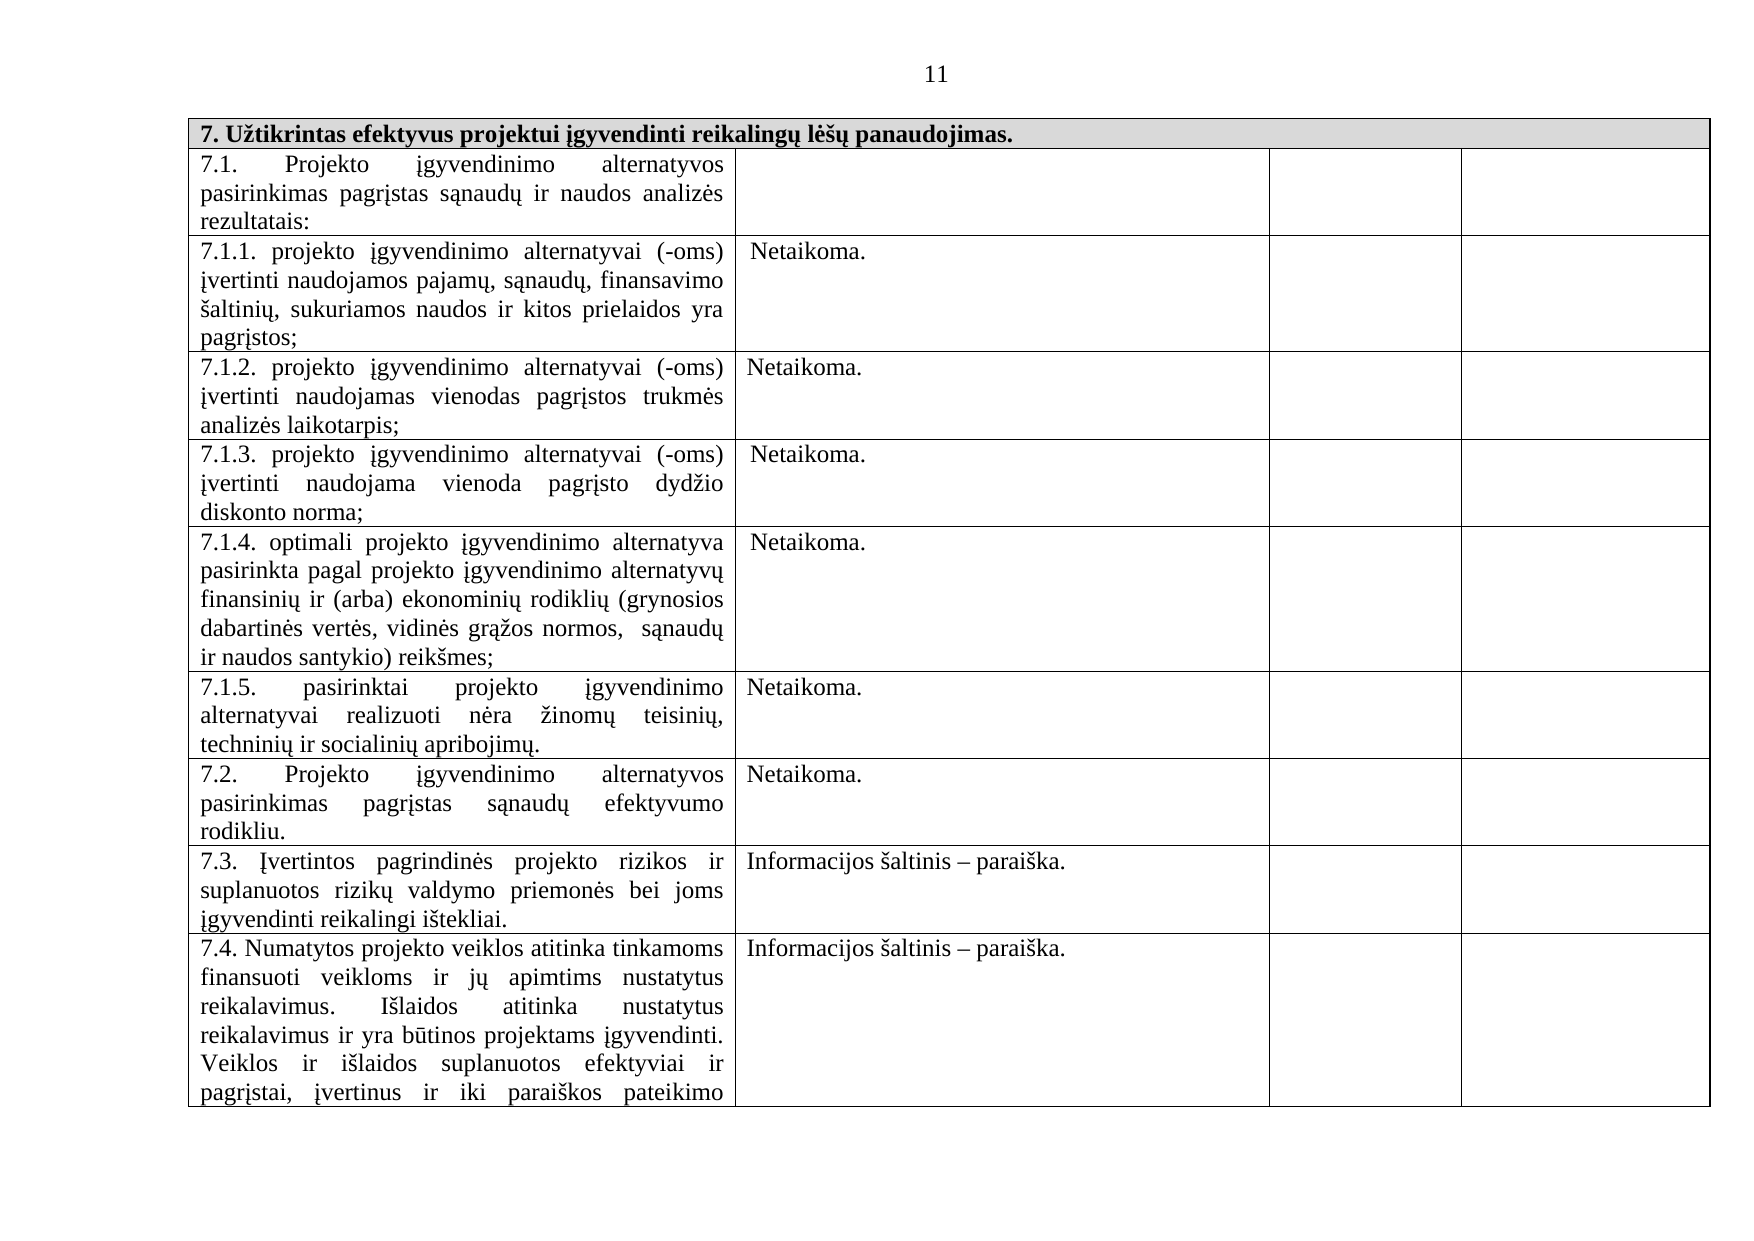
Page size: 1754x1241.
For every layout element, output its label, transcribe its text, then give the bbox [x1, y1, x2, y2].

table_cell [189, 934, 735, 1106]
table_cell [1462, 236, 1709, 351]
table_cell [1270, 527, 1461, 671]
table_cell [1462, 846, 1709, 932]
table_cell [736, 934, 1269, 1106]
table_cell [1270, 934, 1461, 1106]
table_cell [1270, 759, 1461, 845]
table_cell Netaikoma. [736, 672, 1269, 758]
table_cell 7. Užtikrintas efektyvus projektui įgyvendinti reikalingų lėšų panaudojimas. [189, 119, 1709, 148]
table_cell [1270, 352, 1461, 438]
table_cell [1462, 440, 1709, 526]
table_cell [1462, 759, 1709, 845]
table_cell Netaikoma. [736, 352, 1269, 438]
table_cell 7.3. Įvertintos pagrindinės projekto rizikos ir suplanuotos rizikų valdymo priemonės bei joms įgyvendinti reikalingi ištekliai. [189, 846, 735, 932]
table_cell 7.1.1. projekto įgyvendinimo alternatyvai (-oms) įvertinti naudojamos pajamų, sąnaudų, finansavimo šaltinių, sukuriamos naudos ir kitos prielaidos yra pagrįstos; [189, 236, 735, 351]
table_cell 7.1.4. optimali projekto įgyvendinimo alternatyva pasirinkta pagal projekto įgyvendinimo alternatyvų finansinių ir (arba) ekonominių rodiklių (grynosios dabartinės vertės, vidinės grąžos normos, sąnaudų ir naudos santykio) reikšmes; [189, 527, 735, 671]
table_cell Netaikoma. [736, 440, 1269, 526]
table_cell 7.1. Projekto įgyvendinimo alternatyvos pasirinkimas pagrįstas sąnaudų ir naudos analizės rezultatais: [189, 149, 735, 235]
table_cell Netaikoma. [736, 527, 1269, 671]
table_cell [1462, 672, 1709, 758]
table_cell [736, 149, 1269, 235]
table_cell [1270, 236, 1461, 351]
table_cell Netaikoma. [736, 759, 1269, 845]
table_cell [1462, 934, 1709, 1106]
table_cell 7.1.5. pasirinktai projekto įgyvendinimo alternatyvai realizuoti nėra žinomų teisinių, techninių ir socialinių apribojimų. [189, 672, 735, 758]
table_cell [1462, 352, 1709, 438]
table_cell [1270, 440, 1461, 526]
table_cell [1270, 149, 1461, 235]
table_cell 7.2. Projekto įgyvendinimo alternatyvos pasirinkimas pagrįstas sąnaudų efektyvumo rodikliu. [189, 759, 735, 845]
table_cell [1462, 149, 1709, 235]
table_cell [1270, 846, 1461, 932]
table_cell 7.1.3. projekto įgyvendinimo alternatyvai (-oms) įvertinti naudojama vienoda pagrįsto dydžio diskonto norma; [189, 440, 735, 526]
table_cell 7.1.2. projekto įgyvendinimo alternatyvai (-oms) įvertinti naudojamas vienodas pagrįstos trukmės analizės laikotarpis; [189, 352, 735, 438]
table_cell Netaikoma. [736, 236, 1269, 351]
table_cell [1462, 527, 1709, 671]
table_cell Informacijos šaltinis – paraiška. [736, 846, 1269, 932]
table_cell [1270, 672, 1461, 758]
